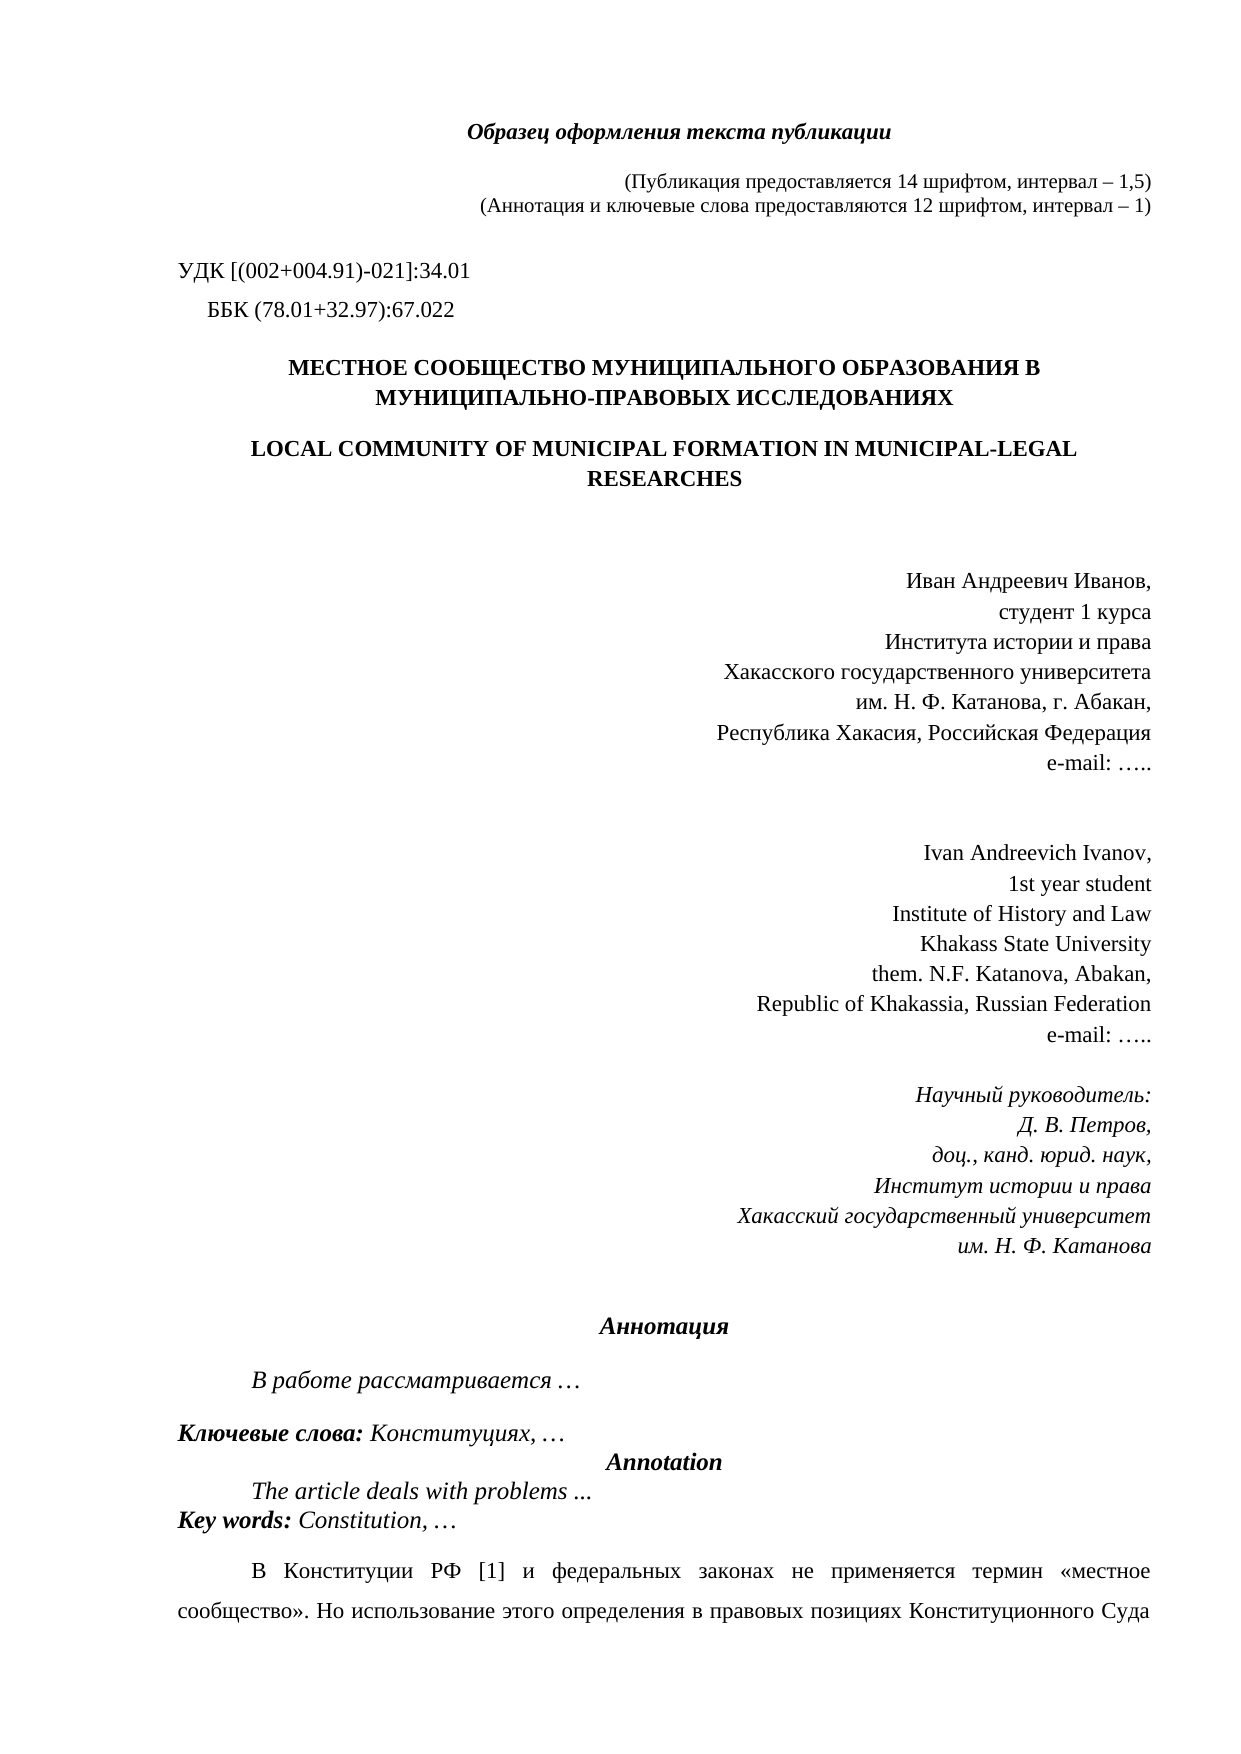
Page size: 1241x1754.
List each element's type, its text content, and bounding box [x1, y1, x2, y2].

text Khakass State University [177, 930, 1152, 956]
text Аннотация [177, 1311, 1152, 1339]
text студент 1 курса [177, 598, 1152, 624]
text им. Н. Ф. Катанова, г. Абакан, [177, 688, 1152, 715]
text Хакасского государственного университета [177, 658, 1152, 684]
text 1st year student [177, 870, 1152, 896]
text МЕСТНОЕ СООБЩЕСТВО МУНИЦИПАЛЬНОГО ОБРАЗОВАНИЯ В МУНИЦИПАЛЬНО-ПРАВОВЫХ ИССЛЕДОВАНИЯХ [177, 354, 1152, 411]
text Ключевые слова: Конституцияx, … [177, 1418, 1152, 1447]
text Институт истории и права [177, 1172, 1152, 1198]
text LOCAL COMMUNITY OF MUNICIPAL FORMATION IN MUNICIPAL-LEGAL RESEARCHES [177, 435, 1152, 492]
text Образец оформления текста публикации [177, 118, 1152, 144]
text Ivan Andreevich Ivanov, [177, 839, 1152, 866]
text ББК (78.01+32.97):67.022 [177, 296, 1152, 323]
text Республика Хакасия, Российская Федерация [177, 719, 1152, 745]
text Института истории и права [177, 628, 1152, 654]
text доц., канд. юрид. наук, [177, 1142, 1152, 1168]
text УДК [(002+004.91)-021]:34.01 [177, 257, 1152, 283]
text е-mail: ….. [177, 1021, 1152, 1047]
text The article deals with problems ... [177, 1476, 1152, 1505]
text them. N.F. Katanova, Abakan, [177, 960, 1152, 987]
text (Аннотация и ключевые слова предоставляются 12 шрифтом, интервал – 1) [177, 193, 1152, 217]
text Хакасский государственный университет [177, 1202, 1152, 1228]
text Научный руководитель: [177, 1081, 1152, 1107]
text Annotation [177, 1447, 1152, 1476]
text Institute of History and Law [177, 900, 1152, 926]
text е-mail: ….. [177, 749, 1152, 775]
text Key words: Constitution, … [177, 1505, 1152, 1533]
text В работе рассматривается … [177, 1365, 1152, 1393]
text Д. В. Петров, [177, 1111, 1152, 1138]
text (Публикация предоставляется 14 шрифтом, интервал – 1,5) [177, 169, 1152, 193]
text Republic of Khakassia, Russian Federation [177, 991, 1152, 1017]
text Иван Андреевич Иванов, [177, 568, 1152, 594]
text им. Н. Ф. Катанова [177, 1232, 1152, 1258]
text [177, 1558, 1152, 1623]
